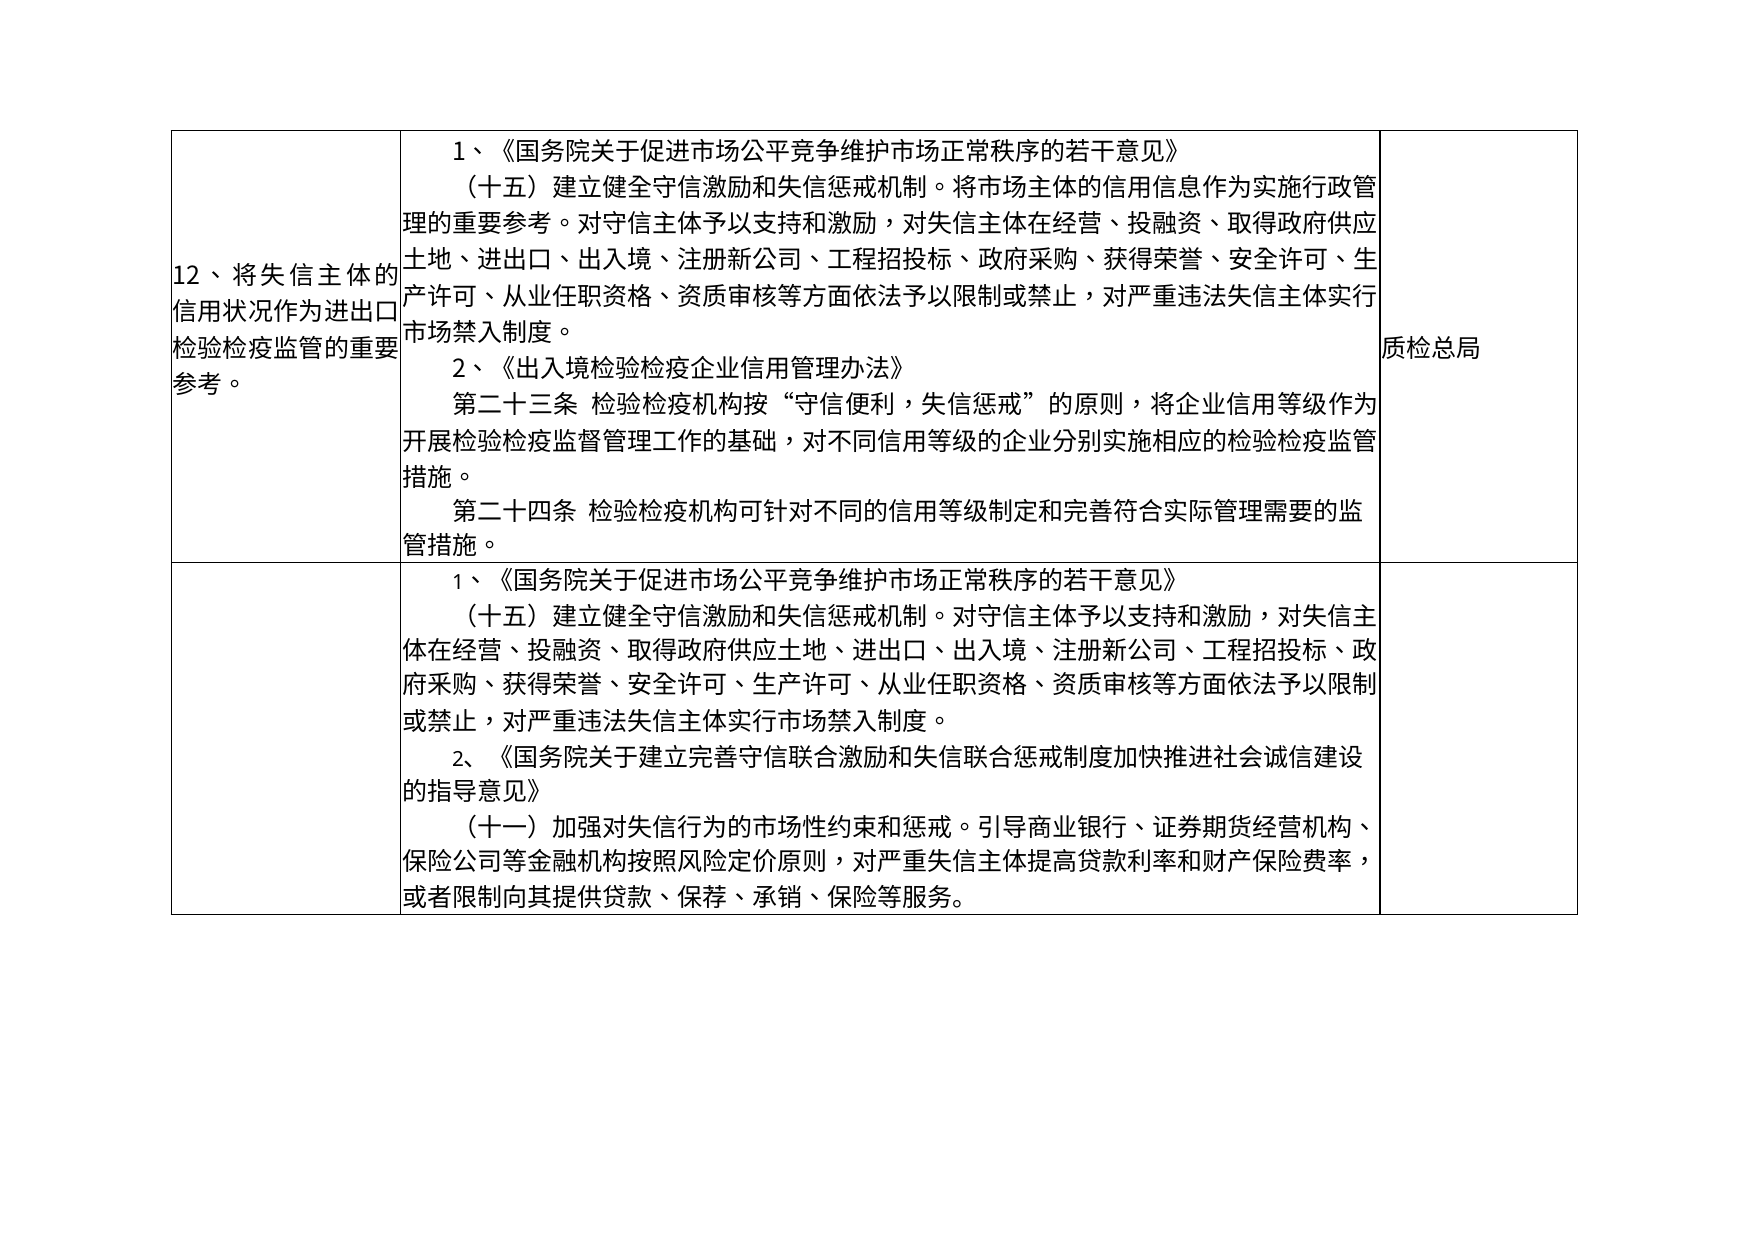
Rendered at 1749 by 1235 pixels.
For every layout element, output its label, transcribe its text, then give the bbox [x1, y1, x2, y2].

table_cell 12、将失信主体的信用状况作为进出口检验检疫监管的重要参考。 [172, 131, 400, 562]
table_cell 1、《国务院关于促进市场公平竞争维护市场正常秩序的若干意见》 （十五）建立健全守信激励和失信惩戒机制。对守信主体予以支持和激励，对失信主体在经营、投融资、取得政府供应土地、进出口、出入境、注册新公司、工程招投标、政府釆购、获得荣誉、安全许可、生产许可、从业任职资格、资质审核等方面依法予以限制或禁止，对严重违法失信主体实行市场禁入制度。 2、《国务院关于建立完善守信联合激励和失信联合惩戒制度加快推进社会诚信建设的指导意见》 （十一）加强对失信行为的市场性约束和惩戒。引导商业银行、证券期货经营机构、保险公司等金融机构按照风险定价原则，对严重失信主体提高贷款利率和财产保险费率，或者限制向其提供贷款、保荐、承销、保险等服务。 [401, 563, 1379, 914]
table_cell [1381, 563, 1577, 914]
table_cell 1、《国务院关于促进市场公平竞争维护市场正常秩序的若干意见》 （十五）建立健全守信激励和失信惩戒机制。将市场主体的信用信息作为实施行政管理的重要参考。对守信主体予以支持和激励，对失信主体在经营、投融资、取得政府供应土地、进出口、出入境、注册新公司、工程招投标、政府采购、获得荣誉、安全许可、生产许可、从业任职资格、资质审核等方面依法予以限制或禁止，对严重违法失信主体实行市场禁入制度。 2、《出入境检验检疫企业信用管理办法》 第二十三条 检验检疫机构按“守信便利，失信惩戒”的原则，将企业信用等级作为开展检验检疫监督管理工作的基础，对不同信用等级的企业分别实施相应的检验检疫监管措施。 第二十四条 检验检疫机构可针对不同的信用等级制定和完善符合实际管理需要的监管措施。 [401, 131, 1379, 562]
table_cell 质检总局 [1381, 131, 1577, 562]
table_cell [172, 563, 400, 914]
